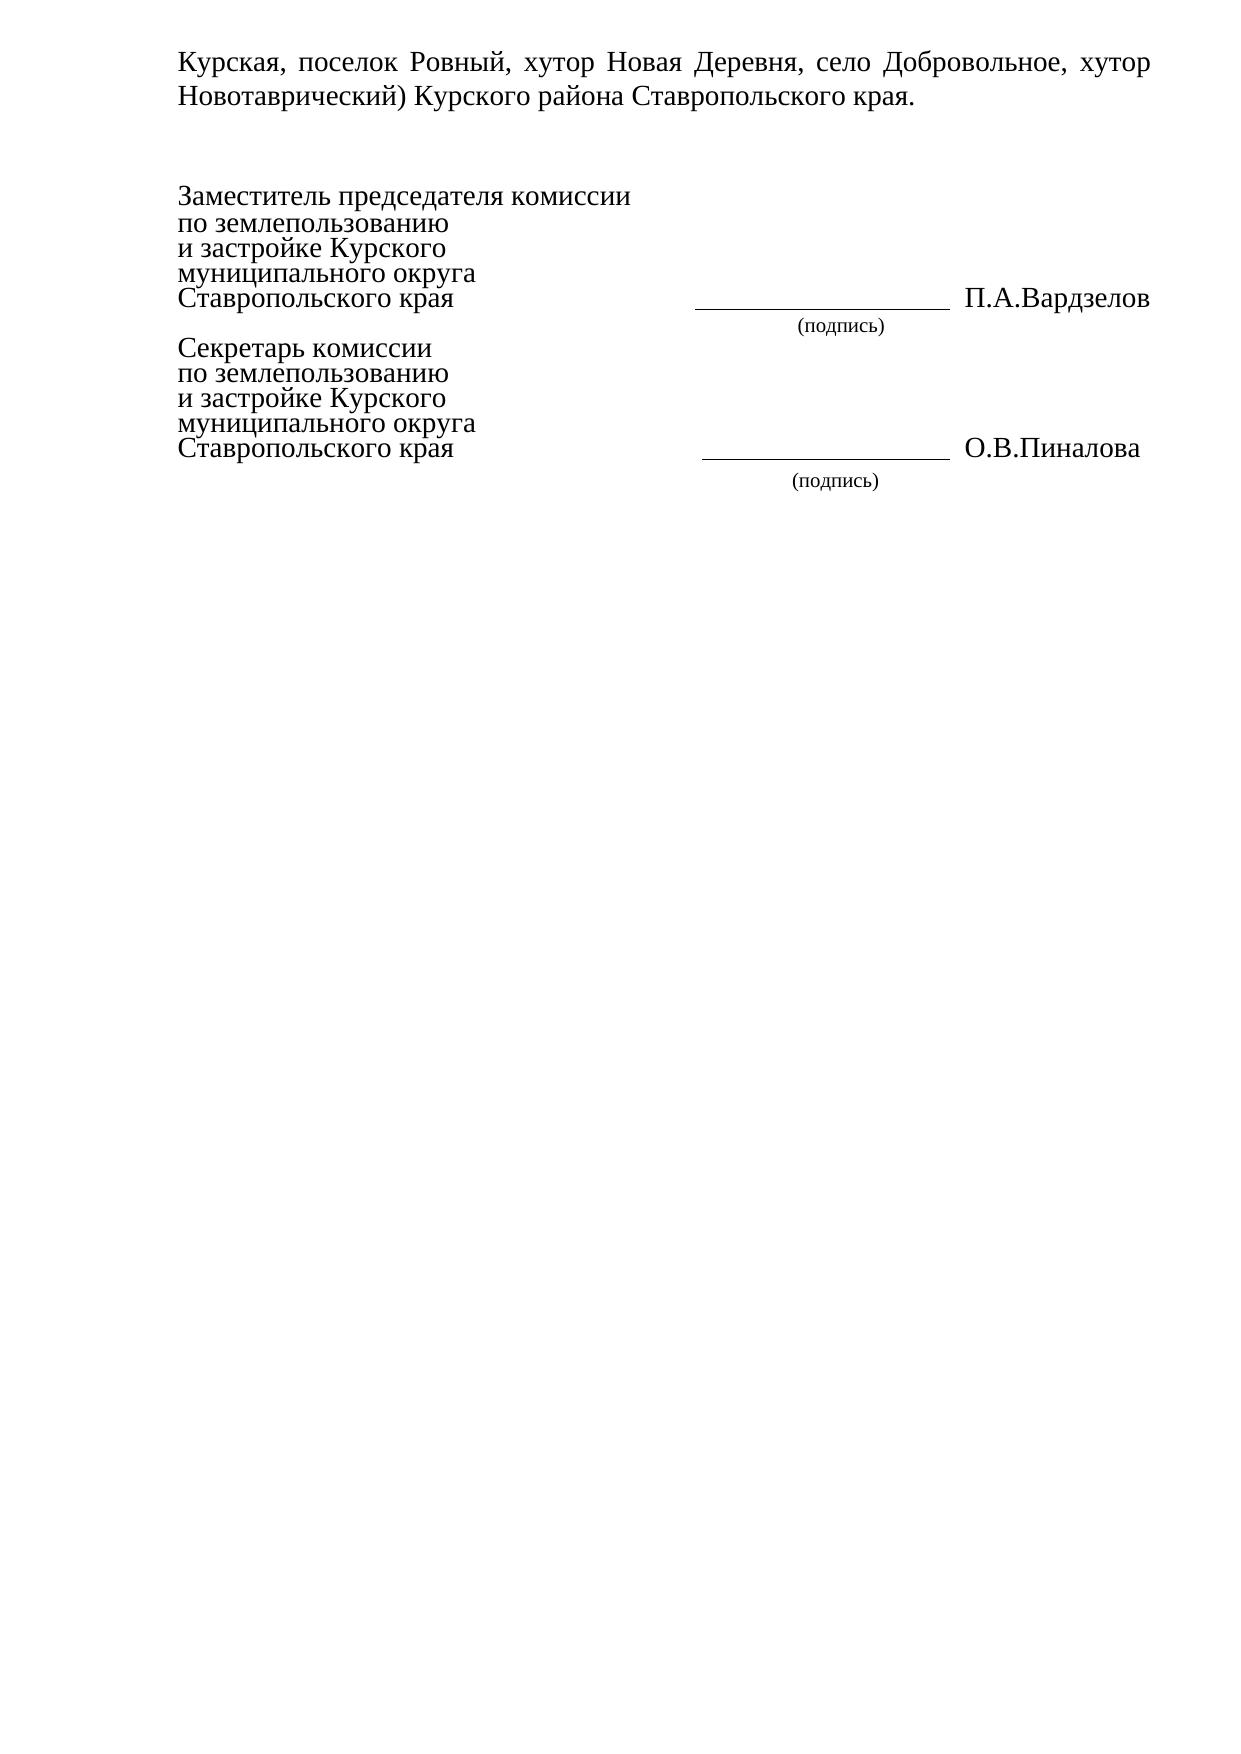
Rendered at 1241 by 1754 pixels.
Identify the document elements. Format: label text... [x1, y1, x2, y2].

text (подпись) [177, 462, 1152, 493]
text и застройке Курского [177, 387, 1152, 412]
text по землепользованию [177, 212, 1152, 237]
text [177, 44, 1152, 111]
text (подпись) [797, 312, 1152, 337]
text Ставропольского края О.В.Пиналова [177, 437, 1152, 462]
text муниципального округа [177, 412, 1152, 437]
text по землепользованию [177, 362, 1152, 387]
text муниципального округа [177, 262, 1152, 287]
text Заместитель председателя комиссии [177, 178, 1152, 212]
text и застройке Курского [177, 237, 1152, 262]
text Секретарь комиссии [177, 337, 1152, 362]
text Ставропольского края П.А.Вардзелов [177, 287, 1152, 312]
